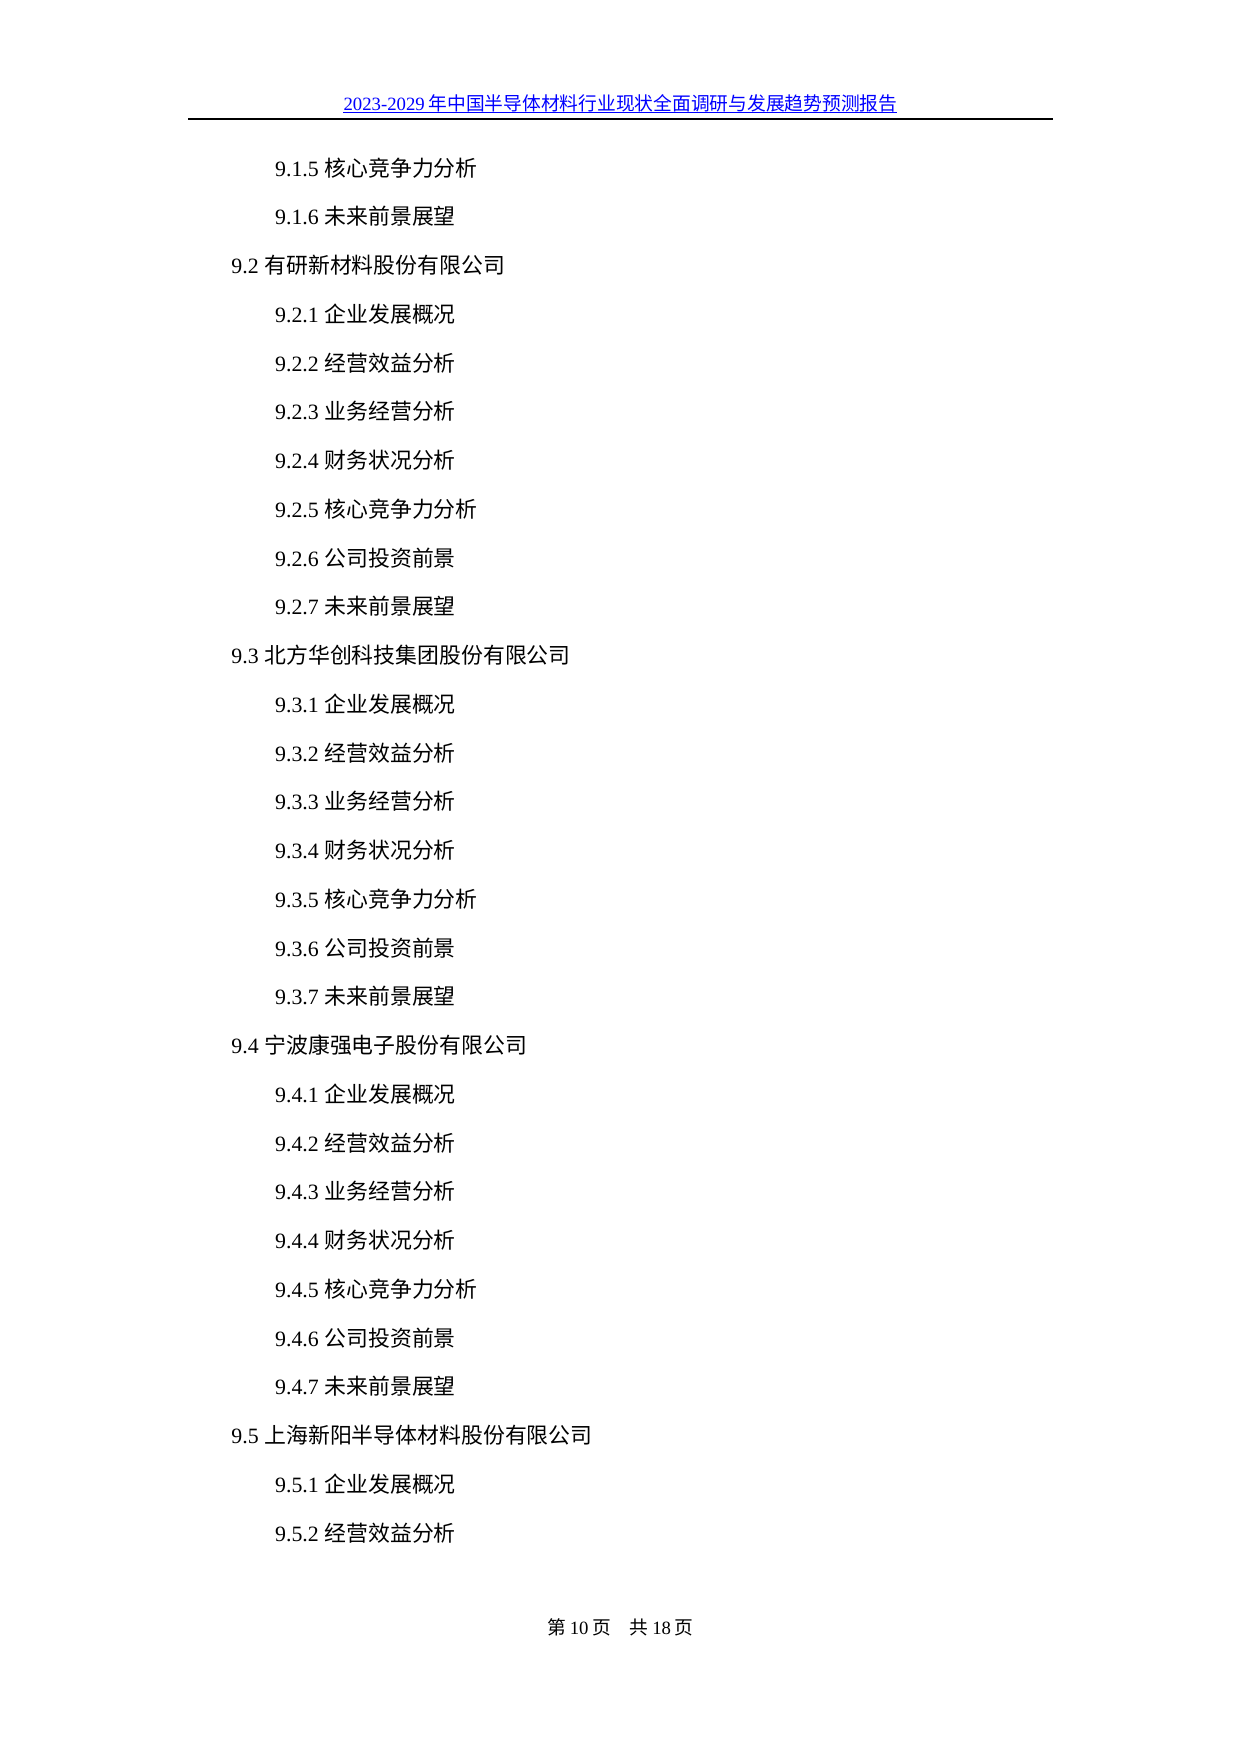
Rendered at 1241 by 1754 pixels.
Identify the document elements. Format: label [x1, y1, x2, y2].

text [187, 150, 1053, 1548]
